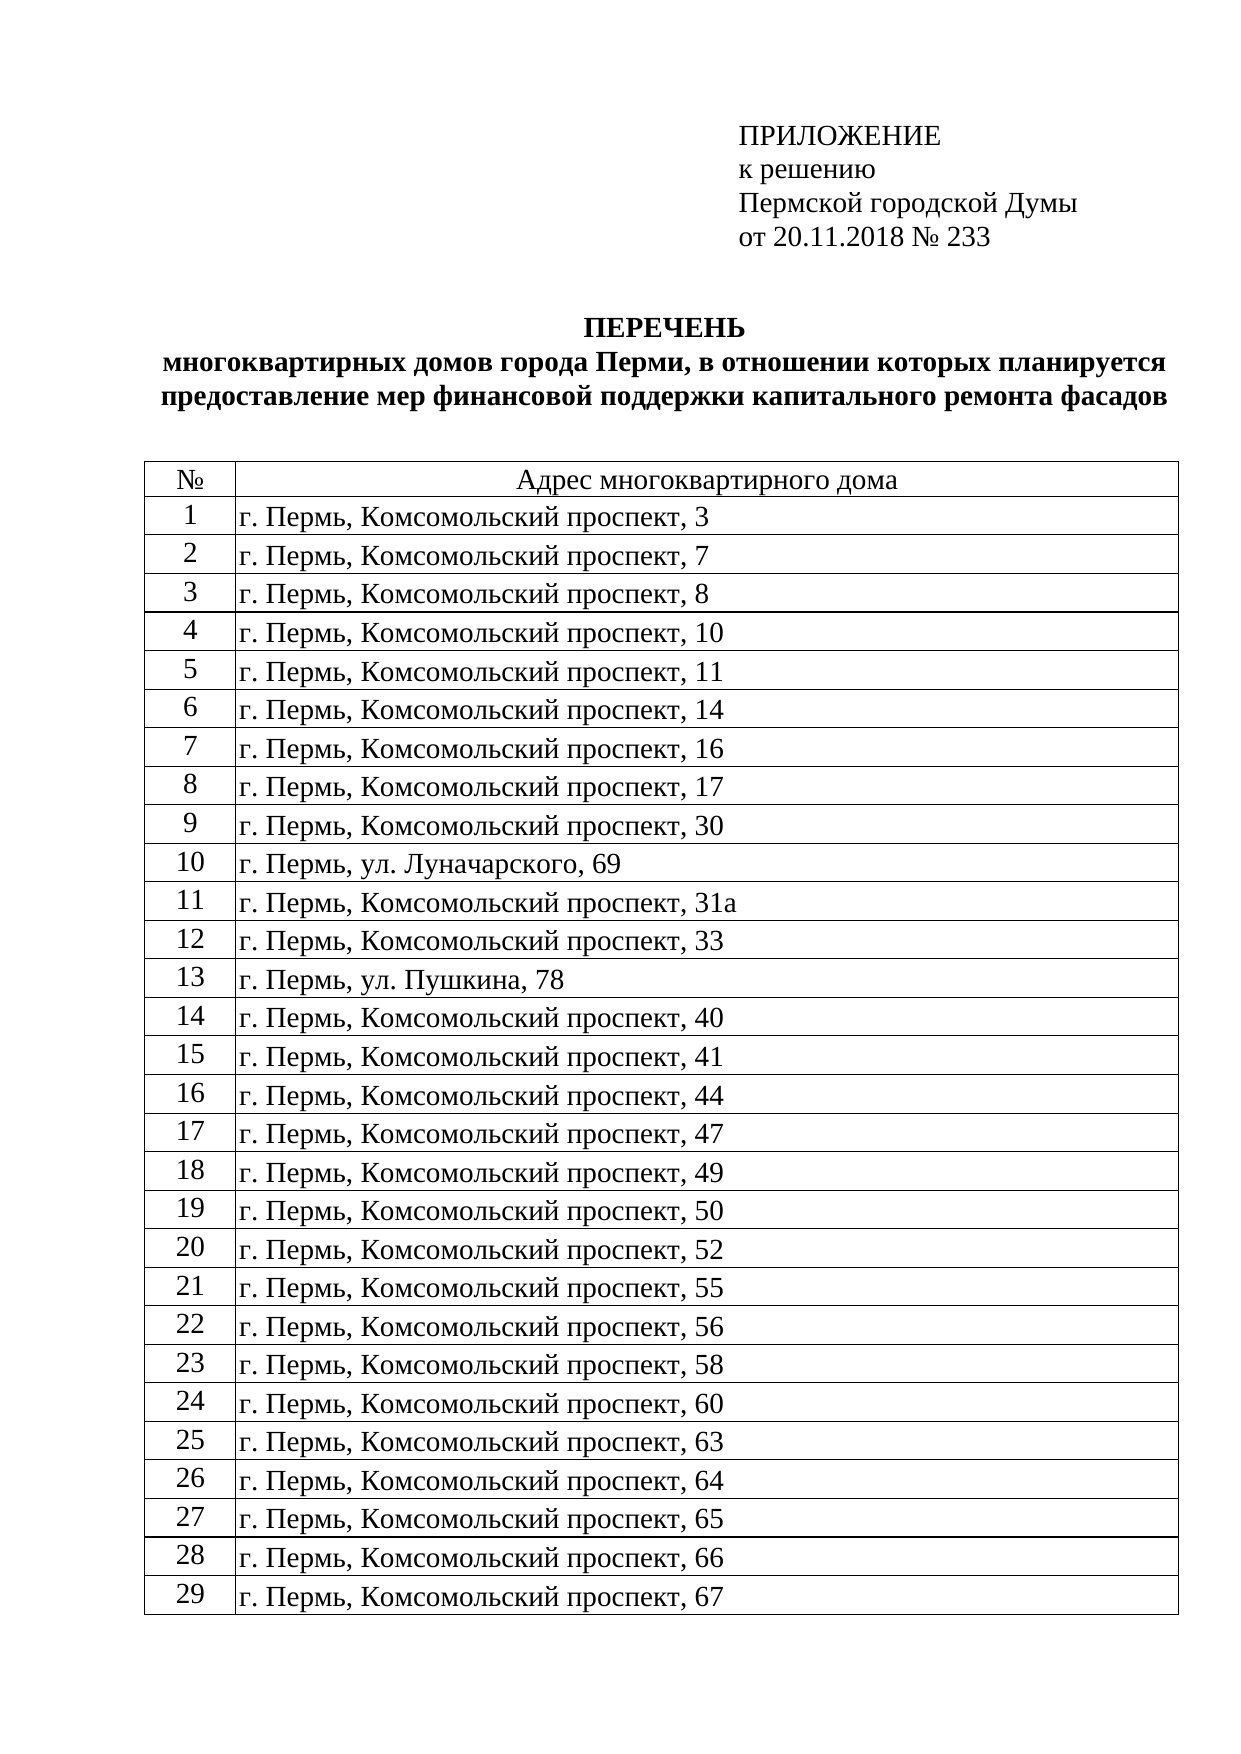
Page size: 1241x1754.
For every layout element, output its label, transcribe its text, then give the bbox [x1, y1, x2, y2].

table_cell 12 [145, 921, 235, 958]
table_cell г. Пермь, Комсомольский проспект, 31а [236, 882, 1178, 920]
table_cell г. Пермь, Комсомольский проспект, 52 [236, 1229, 1178, 1267]
table_cell г. Пермь, Комсомольский проспект, 49 [236, 1152, 1178, 1189]
table_cell 5 [145, 651, 235, 688]
table_cell 26 [145, 1460, 235, 1498]
table_cell г. Пермь, Комсомольский проспект, 47 [236, 1114, 1178, 1151]
table_cell г. Пермь, Комсомольский проспект, 63 [236, 1422, 1178, 1459]
text от 20.11.2018 № 233 [738, 219, 1181, 252]
table_cell 14 [145, 998, 235, 1035]
table_cell г. Пермь, Комсомольский проспект, 60 [236, 1383, 1178, 1421]
table_cell 4 [145, 613, 235, 650]
table_cell 25 [145, 1422, 235, 1459]
table_cell г. Пермь, Комсомольский проспект, 10 [236, 613, 1178, 650]
table_cell г. Пермь, Комсомольский проспект, 14 [236, 690, 1178, 727]
table_cell 15 [145, 1036, 235, 1074]
table_cell г. Пермь, Комсомольский проспект, 67 [236, 1576, 1178, 1613]
table_cell г. Пермь, Комсомольский проспект, 7 [236, 535, 1178, 573]
table_cell 23 [145, 1345, 235, 1382]
table_header № [145, 462, 235, 496]
table_cell г. Пермь, Комсомольский проспект, 50 [236, 1191, 1178, 1228]
text Пермской городской Думы [738, 185, 1181, 219]
table_cell г. Пермь, Комсомольский проспект, 16 [236, 728, 1178, 766]
table_cell 3 [145, 574, 235, 611]
table_cell г. Пермь, Комсомольский проспект, 64 [236, 1460, 1178, 1498]
table_cell 29 [145, 1576, 235, 1613]
table_cell г. Пермь, Комсомольский проспект, 8 [236, 574, 1178, 611]
table_cell г. Пермь, Комсомольский проспект, 3 [236, 497, 1178, 534]
table_cell г. Пермь, Комсомольский проспект, 66 [236, 1538, 1178, 1575]
text многоквартирных домов города Перми, в отношении которых планируется предоставление мер финансовой поддержки капитального ремонта фасадов [148, 344, 1181, 411]
table_cell г. Пермь, ул. Пушкина, 78 [236, 959, 1178, 997]
table_cell 22 [145, 1306, 235, 1344]
table_cell г. Пермь, Комсомольский проспект, 11 [236, 651, 1178, 688]
table_cell 8 [145, 767, 235, 804]
table_cell 19 [145, 1191, 235, 1228]
table_cell 17 [145, 1114, 235, 1151]
table_cell 28 [145, 1538, 235, 1575]
table_cell 20 [145, 1229, 235, 1267]
table_cell 16 [145, 1075, 235, 1112]
table_cell г. Пермь, Комсомольский проспект, 56 [236, 1306, 1178, 1344]
table_cell г. Пермь, Комсомольский проспект, 17 [236, 767, 1178, 804]
text ПРИЛОЖЕНИЕ [738, 118, 1181, 152]
table_cell 18 [145, 1152, 235, 1189]
table_cell 27 [145, 1499, 235, 1536]
table_cell 13 [145, 959, 235, 997]
table_cell 24 [145, 1383, 235, 1421]
text ПЕРЕЧЕНЬ [148, 311, 1181, 344]
table_cell г. Пермь, Комсомольский проспект, 55 [236, 1268, 1178, 1305]
table_cell г. Пермь, Комсомольский проспект, 33 [236, 921, 1178, 958]
table_cell г. Пермь, Комсомольский проспект, 41 [236, 1036, 1178, 1074]
table_cell 7 [145, 728, 235, 766]
table_cell г. Пермь, Комсомольский проспект, 40 [236, 998, 1178, 1035]
table_cell г. Пермь, Комсомольский проспект, 44 [236, 1075, 1178, 1112]
table_cell 9 [145, 805, 235, 843]
table_cell г. Пермь, ул. Луначарского, 69 [236, 844, 1178, 881]
table_cell 6 [145, 690, 235, 727]
table_header Адрес многоквартирного дома [236, 462, 1178, 496]
table_cell 10 [145, 844, 235, 881]
table_cell 21 [145, 1268, 235, 1305]
table_cell г. Пермь, Комсомольский проспект, 65 [236, 1499, 1178, 1536]
table_cell 2 [145, 535, 235, 573]
table_cell г. Пермь, Комсомольский проспект, 58 [236, 1345, 1178, 1382]
table_cell 1 [145, 497, 235, 534]
table_cell 11 [145, 882, 235, 920]
table_cell г. Пермь, Комсомольский проспект, 30 [236, 805, 1178, 843]
text к решению [738, 152, 1181, 185]
